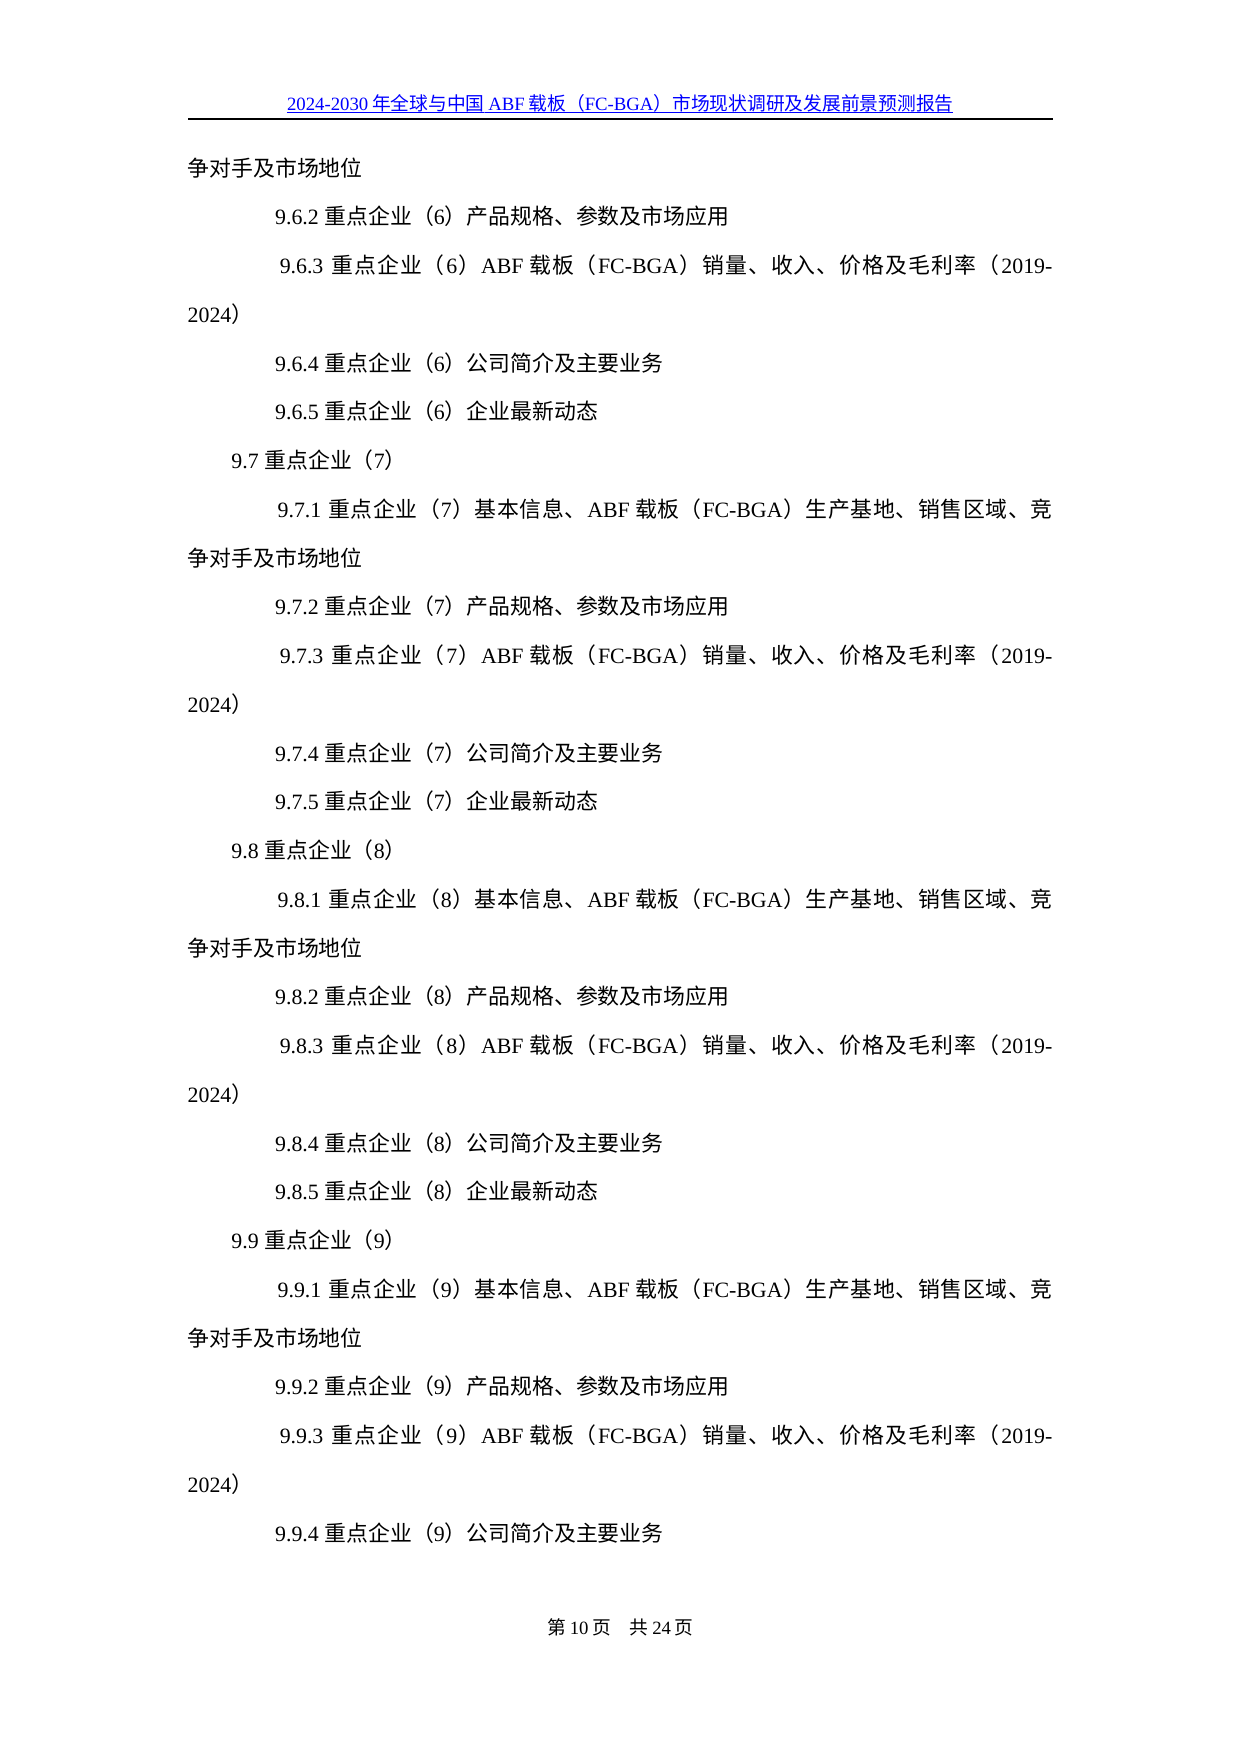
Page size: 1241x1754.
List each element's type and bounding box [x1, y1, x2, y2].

text [187, 150, 1053, 1548]
